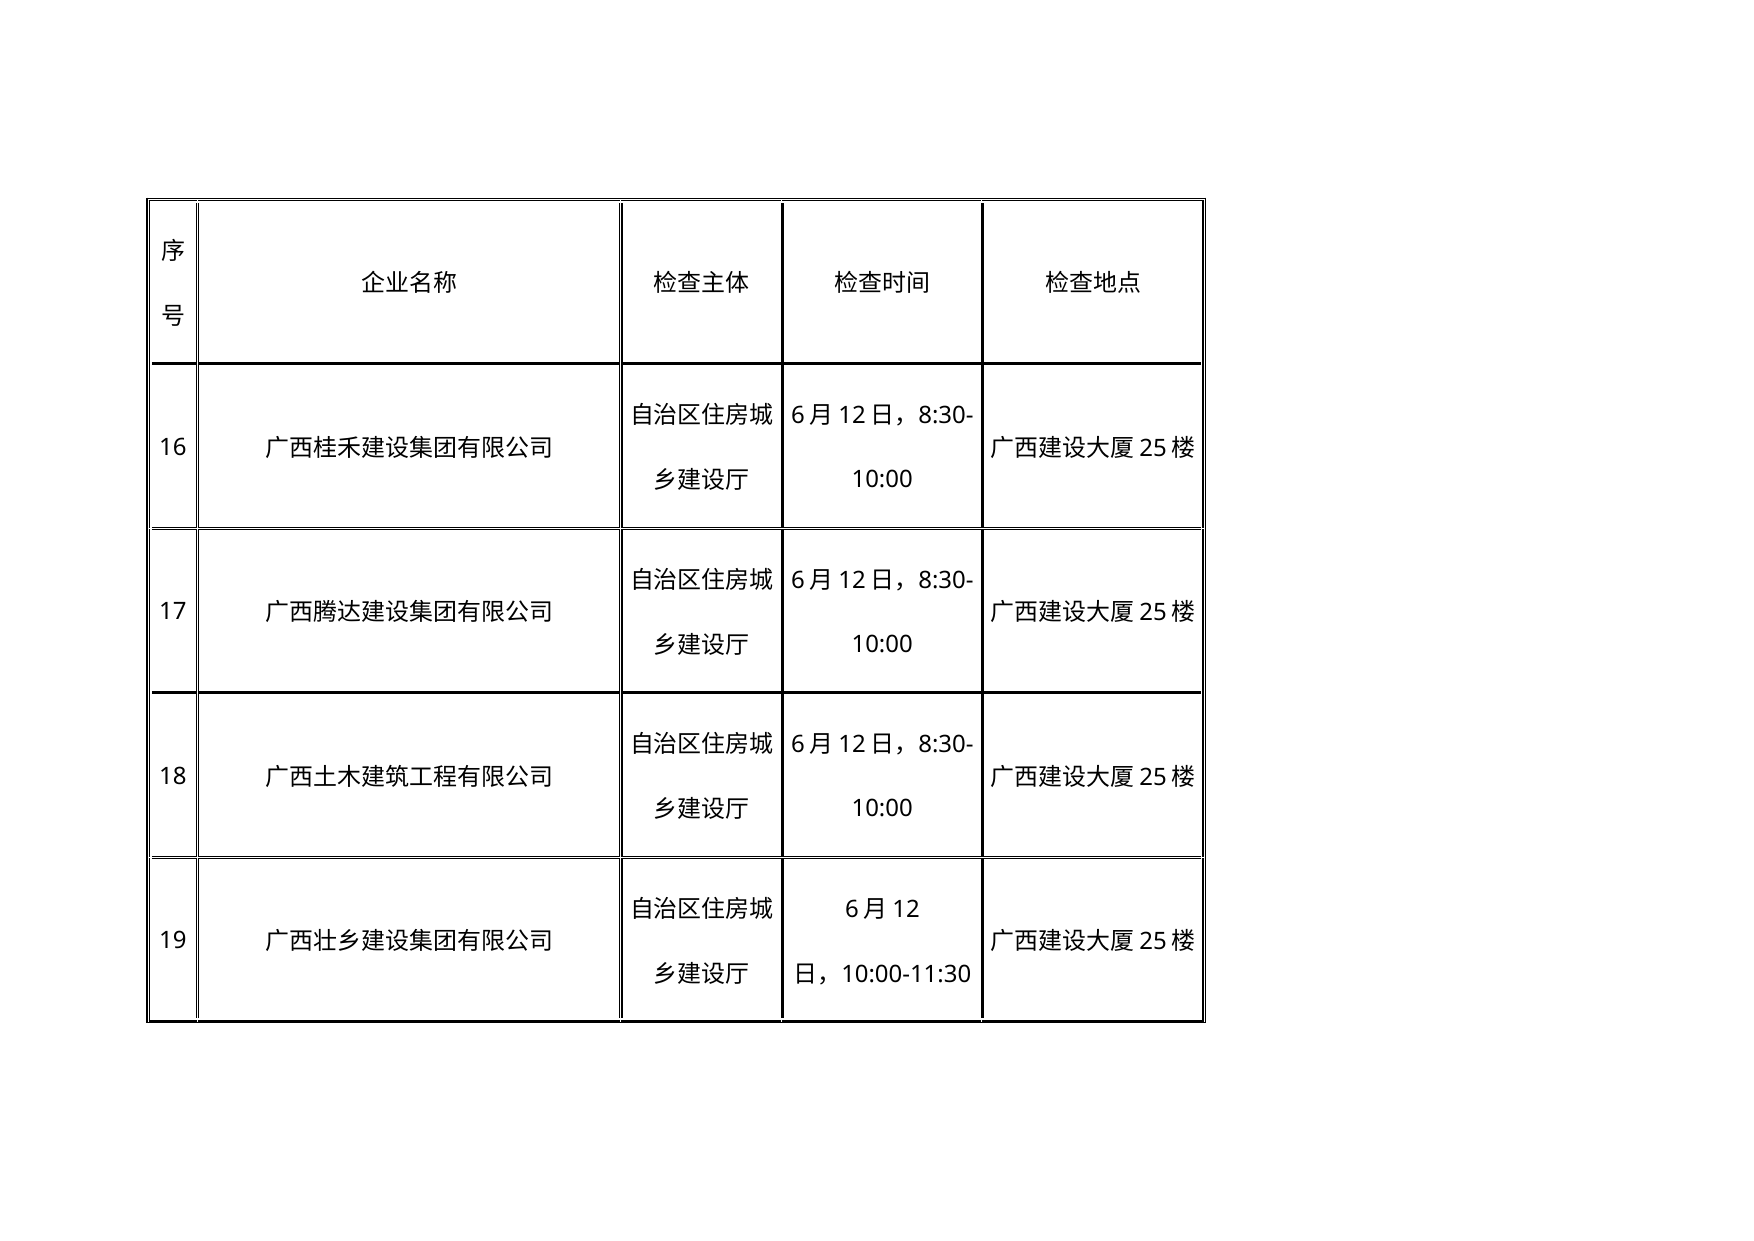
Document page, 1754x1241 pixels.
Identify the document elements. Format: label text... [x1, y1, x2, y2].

table_cell 广西腾达建设集团有限公司 [199, 530, 619, 691]
table_cell 6月12日，8:30-10:00 [784, 365, 981, 527]
table_cell 16 [150, 362, 196, 527]
table_cell 自治区住房城乡建设厅 [623, 694, 781, 856]
table_cell 自治区住房城乡建设厅 [623, 365, 781, 527]
table_header 检查时间 [782, 199, 982, 362]
table_cell 自治区住房城乡建设厅 [621, 859, 782, 1020]
table_cell 17 [148, 527, 198, 691]
table_cell 广西建设大厦25楼 [984, 691, 1202, 856]
table_cell 6月12日，10:00-11:30 [782, 859, 982, 1020]
table_cell 广西土木建筑工程有限公司 [199, 694, 619, 856]
table_header 序号 [150, 201, 198, 362]
table_cell 6月12日，8:30-10:00 [784, 694, 981, 856]
table_cell 6月12日，8:30-10:00 [784, 530, 981, 691]
table_cell 广西建设大厦25楼 [984, 362, 1202, 527]
table_header 检查主体 [621, 199, 782, 362]
table_cell 自治区住房城乡建设厅 [623, 530, 781, 691]
table_header 企业名称 [198, 199, 621, 362]
table_cell 广西建设大厦25楼 [982, 527, 1204, 691]
table_cell 18 [150, 691, 196, 856]
table_cell 19 [148, 856, 198, 1020]
table_header 检查地点 [982, 201, 1202, 362]
table_cell 广西桂禾建设集团有限公司 [199, 365, 619, 527]
table_cell 广西建设大厦25楼 [982, 856, 1204, 1020]
table_cell 广西壮乡建设集团有限公司 [198, 856, 621, 1020]
